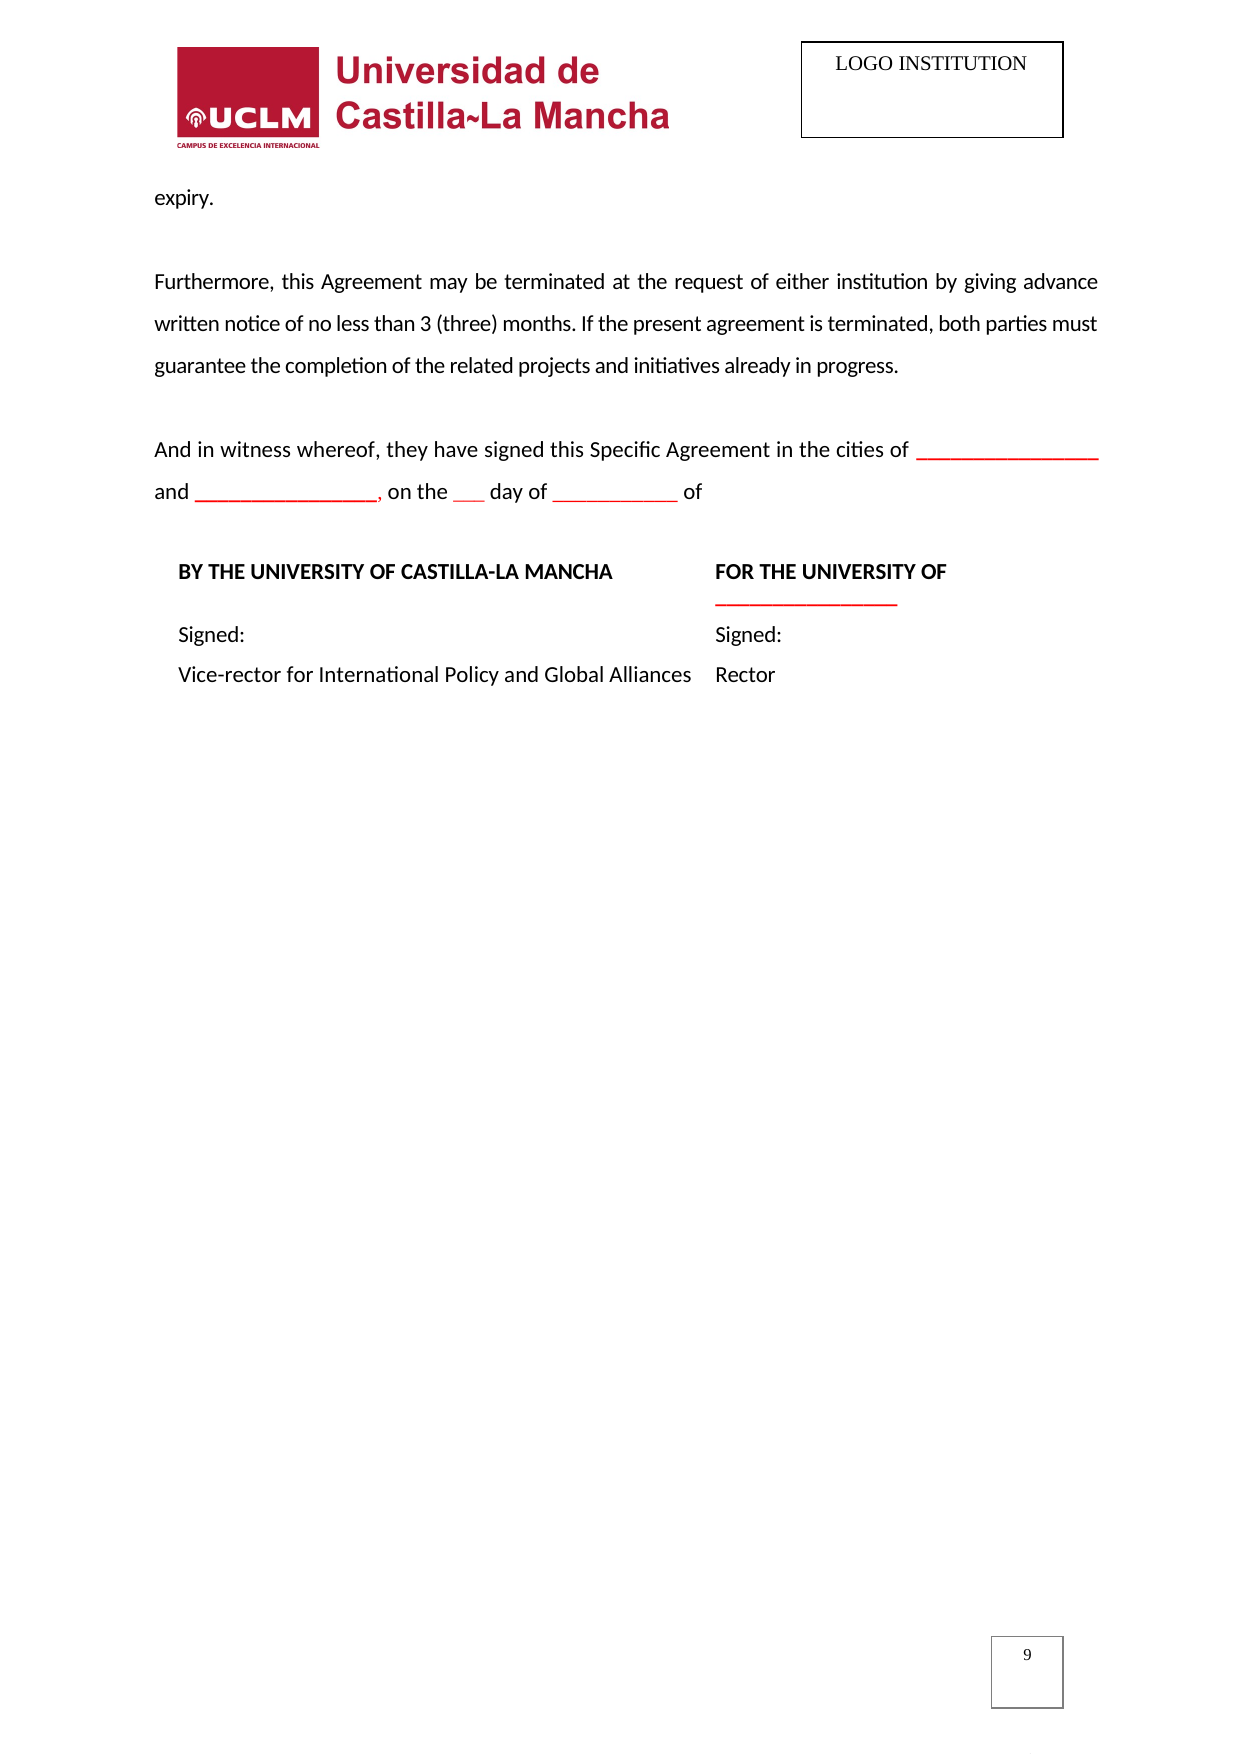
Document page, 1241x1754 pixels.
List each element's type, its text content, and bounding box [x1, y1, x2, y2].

table_header FOR THE UNIVERSITY OF ________________ [715, 561, 1072, 608]
picture [177, 47, 669, 148]
table_cell Signed: Rector [715, 608, 1072, 690]
table_cell Signed: Vice-rector for International Policy and Global Alliances [173, 608, 715, 690]
table_header BY THE UNIVERSITY OF CASTILLA-LA MANCHA [173, 561, 715, 608]
text And in witness whereof, they have signed this Specific Agreement in the cities of ________________ and ________________, on the ___ day of ___________ of [154, 435, 1099, 505]
text Furthermore, this Agreement may be terminated at the request of either institution by giving advance written notice of no less than 3 (three) months. If the present agreement is terminated, both parties must guarantee the completion of the related projects and initiatives already in progress. [154, 267, 1099, 379]
